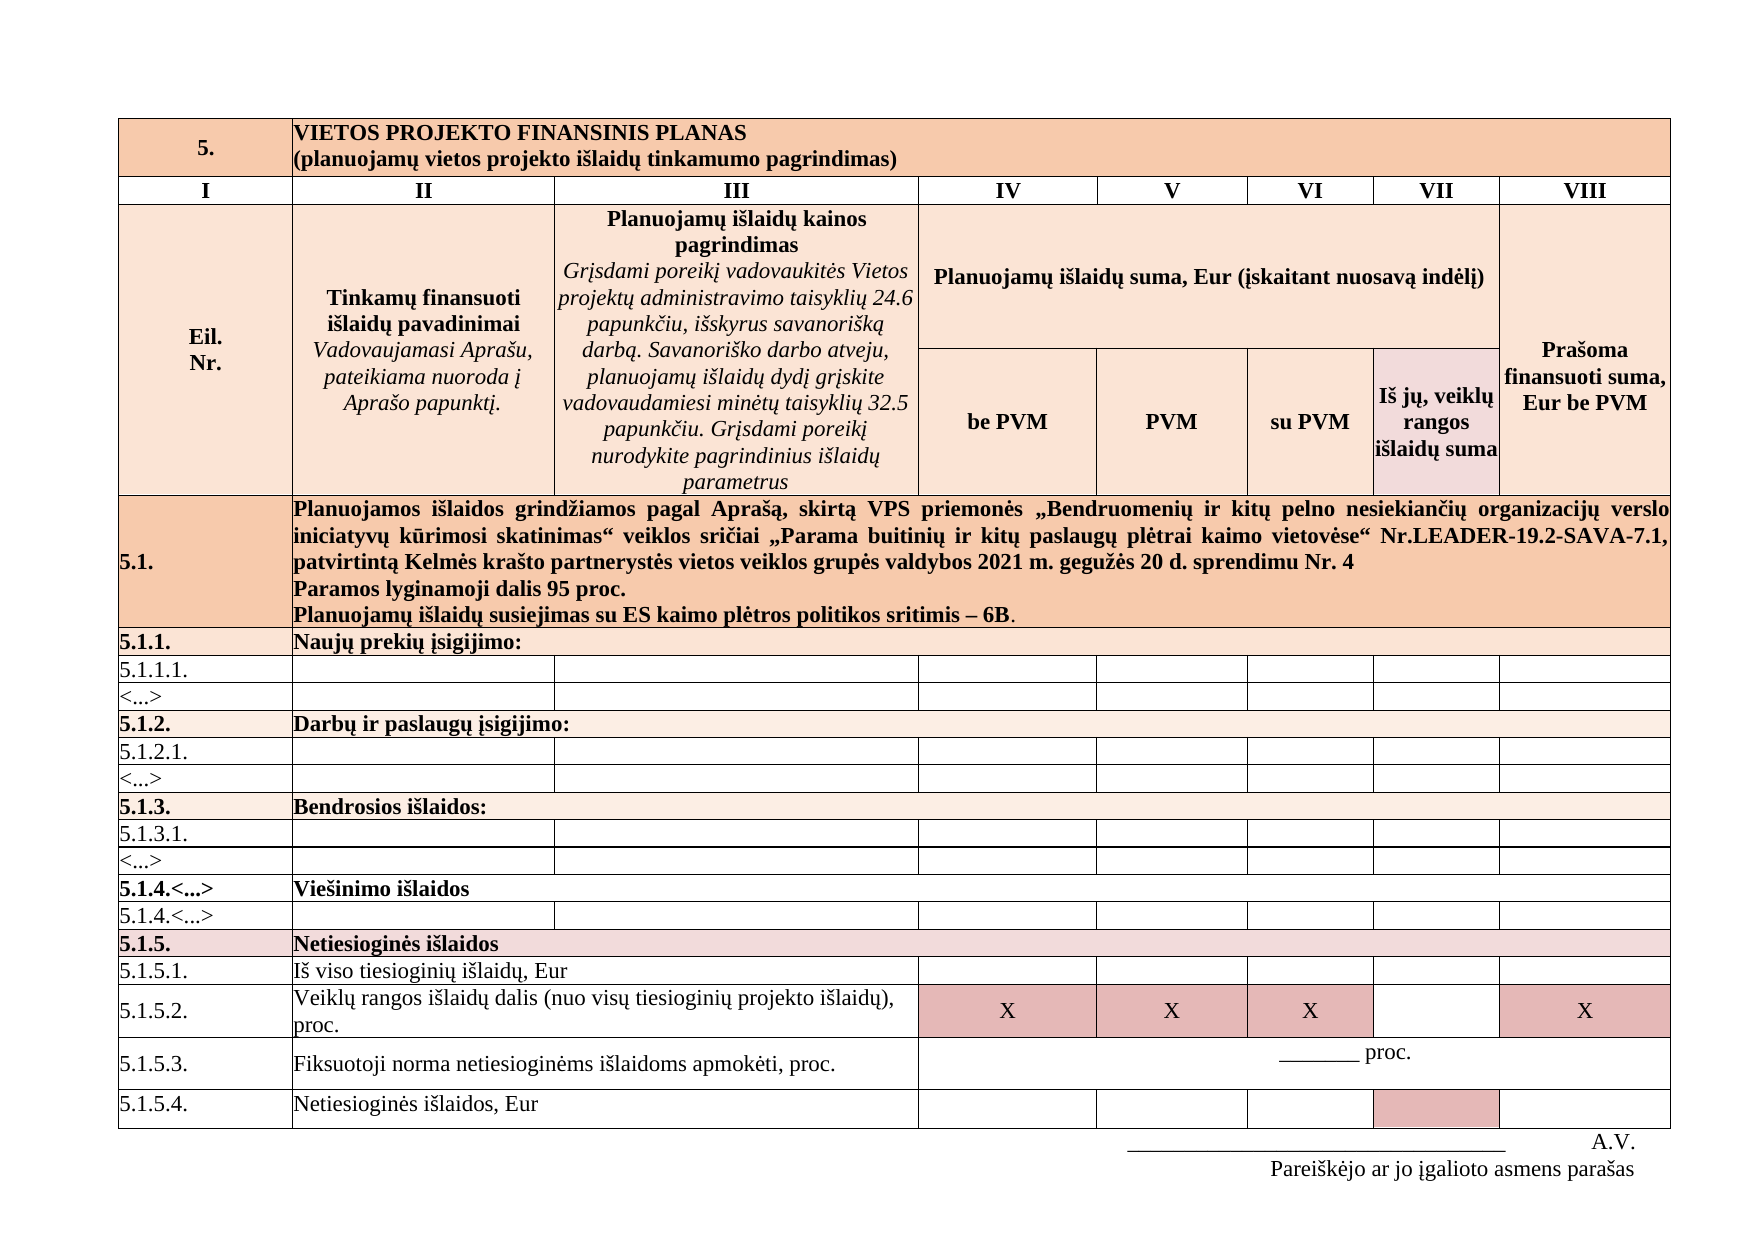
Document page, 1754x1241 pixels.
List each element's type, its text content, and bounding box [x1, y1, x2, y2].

table_cell [919, 848, 1096, 874]
table_cell [1097, 1090, 1247, 1127]
table_cell [1097, 902, 1247, 929]
table_cell [1374, 683, 1499, 709]
table_cell Eil. Nr. [119, 205, 292, 494]
table_cell [555, 848, 918, 874]
table_cell IV [919, 177, 1097, 203]
table_cell 5.1.2. [119, 711, 292, 737]
table_cell _______ proc. [919, 1038, 1670, 1089]
table_cell VIII [1500, 177, 1670, 203]
table_cell [1500, 1090, 1670, 1127]
table_cell [1248, 765, 1373, 792]
table_cell [1248, 848, 1373, 874]
table_cell Naujų prekių įsigijimo: [293, 628, 1670, 655]
table_cell [555, 656, 918, 682]
table_cell 5.1.5.4. [119, 1090, 292, 1127]
table_cell [919, 656, 1096, 682]
table_cell III [555, 177, 918, 203]
table_cell [1500, 765, 1670, 792]
table_cell 5.1.3. [119, 793, 292, 819]
table_header 5. [119, 119, 292, 176]
table_cell [1248, 902, 1373, 929]
table_cell [555, 820, 918, 846]
table_cell <...> [119, 848, 292, 874]
table_cell [1500, 683, 1670, 709]
table_cell Netiesioginės išlaidos [293, 930, 1670, 956]
table_cell [293, 765, 554, 792]
table_cell [293, 738, 554, 764]
table_cell [1500, 848, 1670, 874]
table_cell 5.1.5.1. [119, 957, 292, 983]
table_cell 5.1.2.1. [119, 738, 292, 764]
table_cell [1097, 738, 1247, 764]
table_cell [919, 683, 1096, 709]
table_header VIETOS PROJEKTO FINANSINIS PLANAS (planuojamų vietos projekto išlaidų tinkamumo pagrindimas) [293, 119, 1670, 176]
table_cell [1097, 820, 1247, 846]
table_cell [1097, 656, 1247, 682]
table_cell V [1098, 177, 1247, 203]
table_cell I [119, 177, 292, 203]
table_cell Prašoma finansuoti suma, Eur be PVM [1500, 205, 1670, 494]
table_cell [293, 902, 554, 929]
table_cell 5.1.4.<...> [119, 902, 292, 929]
table_cell 5.1.3.1. [119, 820, 292, 846]
table_cell [293, 848, 554, 874]
table_cell [555, 765, 918, 792]
table_cell [1097, 848, 1247, 874]
table_cell be PVM [919, 349, 1096, 494]
table_cell Planuojamos išlaidos grindžiamos pagal Aprašą, skirtą VPS priemonės „Bendruomenių ir kitų pelno nesiekiančių organizacijų verslo iniciatyvų kūrimosi skatinimas“ veiklos sričiai „Parama buitinių ir kitų paslaugų plėtrai kaimo vietovėse“ Nr.LEADER-19.2-SAVA-7.1, patvirtintą Kelmės krašto partnerystės vietos veiklos grupės valdybos 2021 m. gegužės 20 d. sprendimu Nr. 4 Paramos lyginamoji dalis 95 proc. Planuojamų išlaidų susiejimas su ES kaimo plėtros politikos sritimis – 6B. [293, 496, 1670, 627]
table_cell [293, 683, 554, 709]
table_cell [1500, 902, 1670, 929]
table_cell [1248, 820, 1373, 846]
table_cell [1500, 738, 1670, 764]
table_cell [1248, 957, 1373, 983]
table_cell [1097, 765, 1247, 792]
table_cell [1500, 820, 1670, 846]
table_cell [1374, 902, 1499, 929]
table_cell PVM [1097, 349, 1247, 494]
table_cell Iš jų, veiklų rangos išlaidų suma [1374, 349, 1499, 494]
table_cell [919, 902, 1096, 929]
table_cell [919, 820, 1096, 846]
table_cell 5.1.4.<...> [119, 875, 292, 901]
table_cell [1097, 683, 1247, 709]
table_cell [293, 820, 554, 846]
table_cell X [919, 985, 1096, 1037]
table_cell Darbų ir paslaugų įsigijimo: [293, 711, 1670, 737]
table_cell II [293, 177, 554, 203]
table_cell [555, 738, 918, 764]
table_cell [293, 656, 554, 682]
table_cell [1097, 957, 1247, 983]
table_cell su PVM [1248, 349, 1373, 494]
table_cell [293, 1090, 918, 1127]
table_cell Iš viso tiesioginių išlaidų, Eur [293, 957, 918, 983]
table_cell Viešinimo išlaidos [293, 875, 1670, 901]
table_cell [1248, 738, 1373, 764]
table_cell VII [1374, 177, 1499, 203]
table_cell 5.1.1.1. [119, 656, 292, 682]
table_cell [1374, 848, 1499, 874]
table_cell [1374, 656, 1499, 682]
table_cell [1500, 656, 1670, 682]
table_cell 5.1.5. [119, 930, 292, 956]
table_cell [1374, 820, 1499, 846]
table_cell Planuojamų išlaidų suma, Eur (įskaitant nuosavą indėlį) [919, 205, 1499, 348]
table_cell X [1248, 985, 1373, 1037]
table_cell [919, 957, 1096, 983]
table_cell <...> [119, 683, 292, 709]
table_cell 5.1.5.2. [119, 985, 292, 1037]
table_cell 5.1. [119, 496, 292, 627]
table_cell [1248, 656, 1373, 682]
table_cell [1374, 957, 1499, 983]
table_cell VI [1248, 177, 1373, 203]
table_cell [555, 902, 918, 929]
table_cell [1500, 957, 1670, 983]
table_cell Bendrosios išlaidos: [293, 793, 1670, 819]
table_cell [555, 683, 918, 709]
table_cell X [1097, 985, 1247, 1037]
table_cell Veiklų rangos išlaidų dalis (nuo visų tiesioginių projekto išlaidų), proc. [293, 985, 918, 1037]
table_cell [919, 1090, 1096, 1127]
table_cell Tinkamų finansuoti išlaidų pavadinimai Vadovaujamasi Aprašu, pateikiama nuoroda į Aprašo papunktį. [293, 205, 554, 494]
table_cell [1374, 985, 1499, 1037]
table_cell <...> [119, 765, 292, 792]
table_cell X [1500, 985, 1670, 1037]
table_cell 5.1.5.3. [119, 1038, 292, 1089]
table_cell X [1374, 1090, 1499, 1127]
table_cell 5.1.1. [119, 628, 292, 655]
table_cell [1248, 683, 1373, 709]
table_cell [919, 738, 1096, 764]
table_cell [919, 765, 1096, 792]
table_cell Planuojamų išlaidų kainos pagrindimas Grįsdami poreikį vadovaukitės Vietos projektų administravimo taisyklių 24.6 papunkčiu, išskyrus savanorišką darbą. Savanoriško darbo atveju, planuojamų išlaidų dydį grįskite vadovaudamiesi minėtų taisyklių 32.5 papunkčiu. Grįsdami poreikį nurodykite pagrindinius išlaidų parametrus [555, 205, 918, 494]
table_cell Fiksuotoji norma netiesioginėms išlaidoms apmokėti, proc. [293, 1038, 918, 1089]
table_cell [1374, 738, 1499, 764]
table_cell [1248, 1090, 1373, 1127]
table_cell [1374, 765, 1499, 792]
